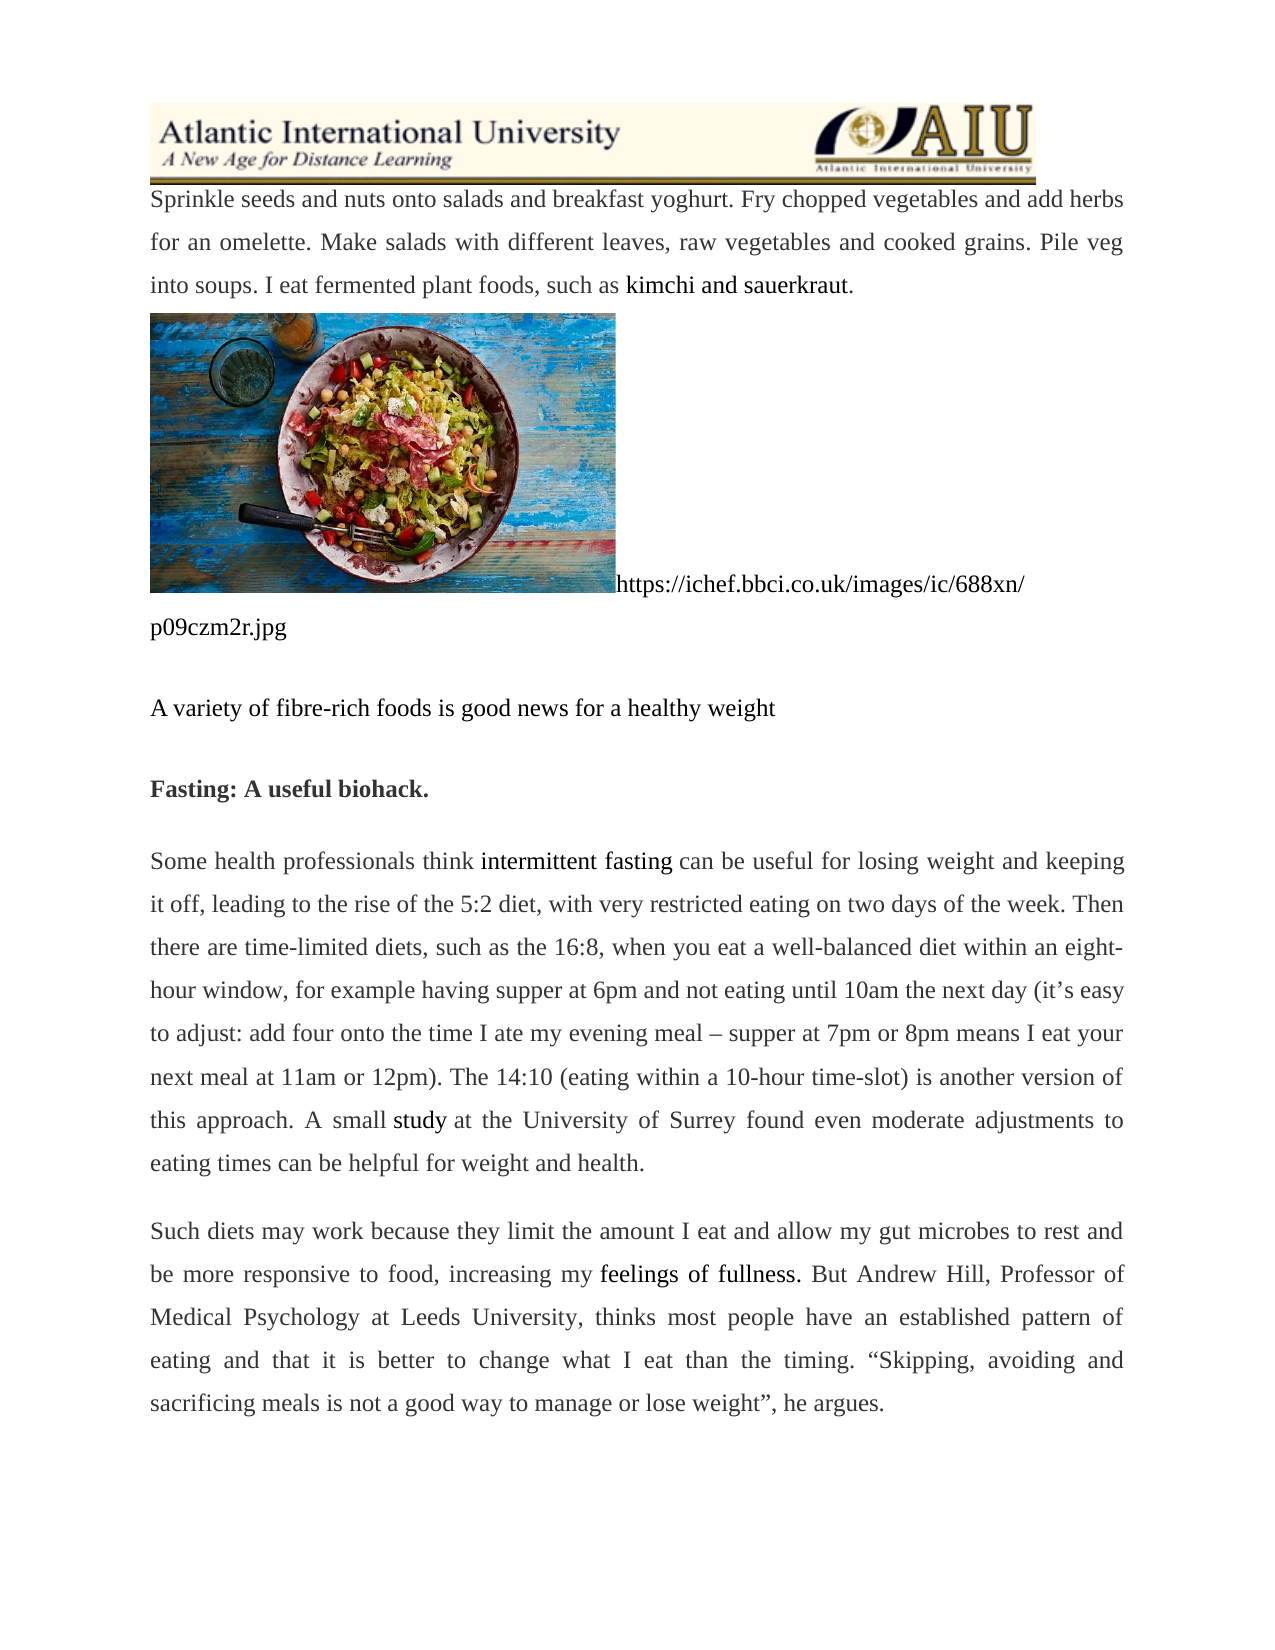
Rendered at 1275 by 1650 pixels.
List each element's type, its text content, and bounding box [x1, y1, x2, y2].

text A variety of fibre-rich foods is good news for a healthy weight [150, 693, 1125, 722]
picture [150, 313, 616, 593]
text Some health professionals think intermittent fasting can be useful for losing weight and keeping it off, leading to the rise of the 5:2 diet, with very restricted eating on two days of the week. Then there are time-limited diets, such as the 16:8, when you eat a well-balanced diet within an eight-hour window, for example having supper at 6pm and not eating until 10am the next day (it’s easy to adjust: add four onto the time I ate my evening meal – supper at 7pm or 8pm means I eat your next meal at 11am or 12pm). The 14:10 (eating within a 10-hour time-slot) is another version of this approach. A small study at the University of Surrey found even moderate adjustments to eating times can be helpful for weight and health. [150, 846, 1125, 1177]
text Fasting: A useful biohack. [150, 774, 1125, 802]
picture [328, 313, 337, 320]
picture [150, 103, 1037, 185]
text Such diets may work because they limit the amount I eat and allow my gut microbes to rest and be more responsive to food, increasing my feelings of fullness. But Andrew Hill, Professor of Medical Psychology at Leeds University, thinks most people have an established pattern of eating and that it is better to change what I eat than the timing. “Skipping, avoiding and sacrificing meals is not a good way to manage or lose weight”, he argues. [150, 1216, 1125, 1417]
